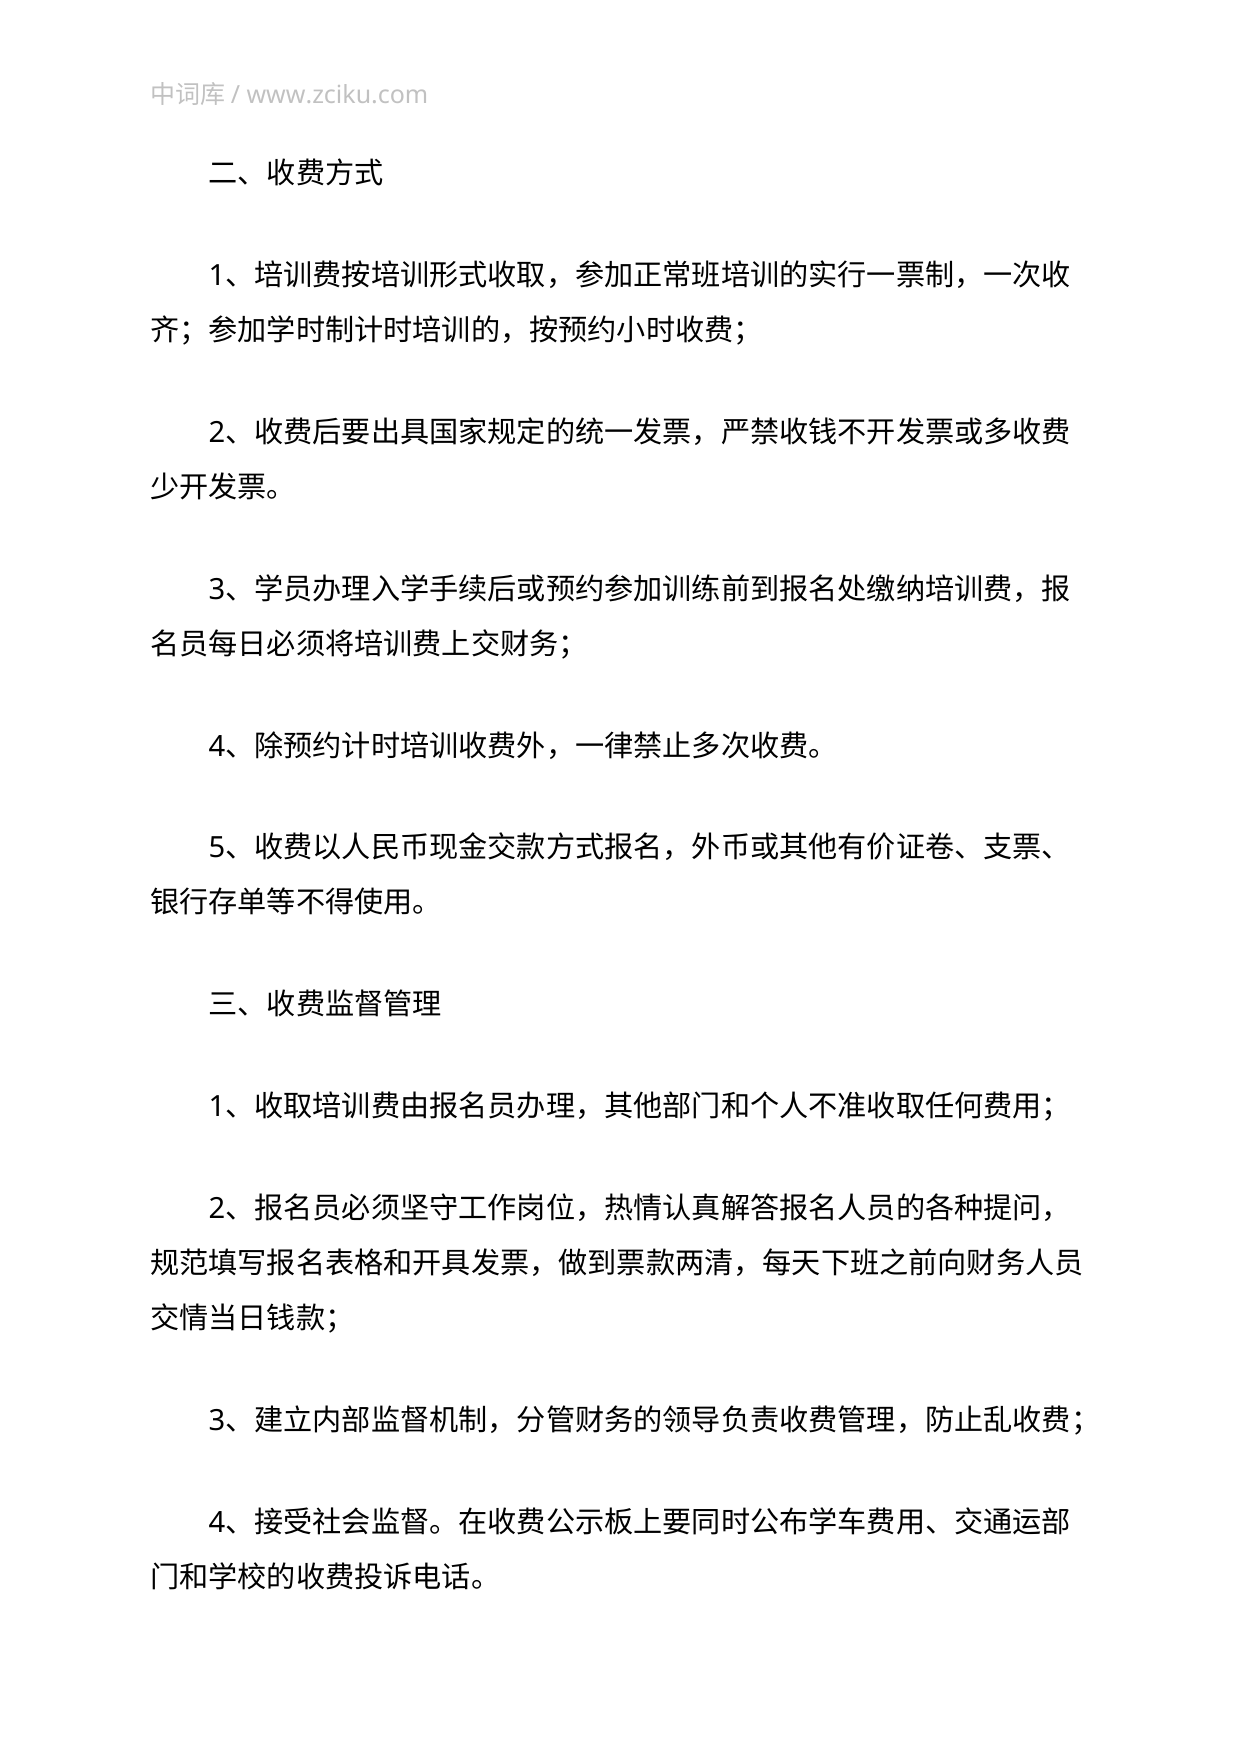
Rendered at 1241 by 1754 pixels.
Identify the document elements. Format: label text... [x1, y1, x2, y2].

text 1、培训费按培训形式收取，参加正常班培训的实行一票制，一次收齐；参加学时制计时培训的，按预约小时收费； [150, 252, 1090, 349]
text 2、收费后要出具国家规定的统一发票，严禁收钱不开发票或多收费少开发票。 [150, 408, 1090, 506]
text 4、除预约计时培训收费外，一律禁止多次收费。 [150, 722, 1090, 764]
text 5、收费以人民币现金交款方式报名，外币或其他有价证卷、支票、银行存单等不得使用。 [150, 824, 1090, 921]
text 1、收取培训费由报名员办理，其他部门和个人不准收取任何费用； [150, 1083, 1090, 1125]
text 4、接受社会监督。在收费公示板上要同时公布学车费用、交通运部门和学校的收费投诉电话。 [150, 1498, 1090, 1596]
text 2、报名员必须坚守工作岗位，热情认真解答报名人员的各种提问，规范填写报名表格和开具发票，做到票款两清，每天下班之前向财务人员交情当日钱款； [150, 1184, 1090, 1337]
text 3、建立内部监督机制，分管财务的领导负责收费管理，防止乱收费； [150, 1396, 1090, 1439]
text 二、收费方式 [150, 150, 1090, 192]
text 三、收费监督管理 [150, 981, 1090, 1023]
text 3、学员办理入学手续后或预约参加训练前到报名处缴纳培训费，报名员每日必须将培训费上交财务； [150, 565, 1090, 663]
